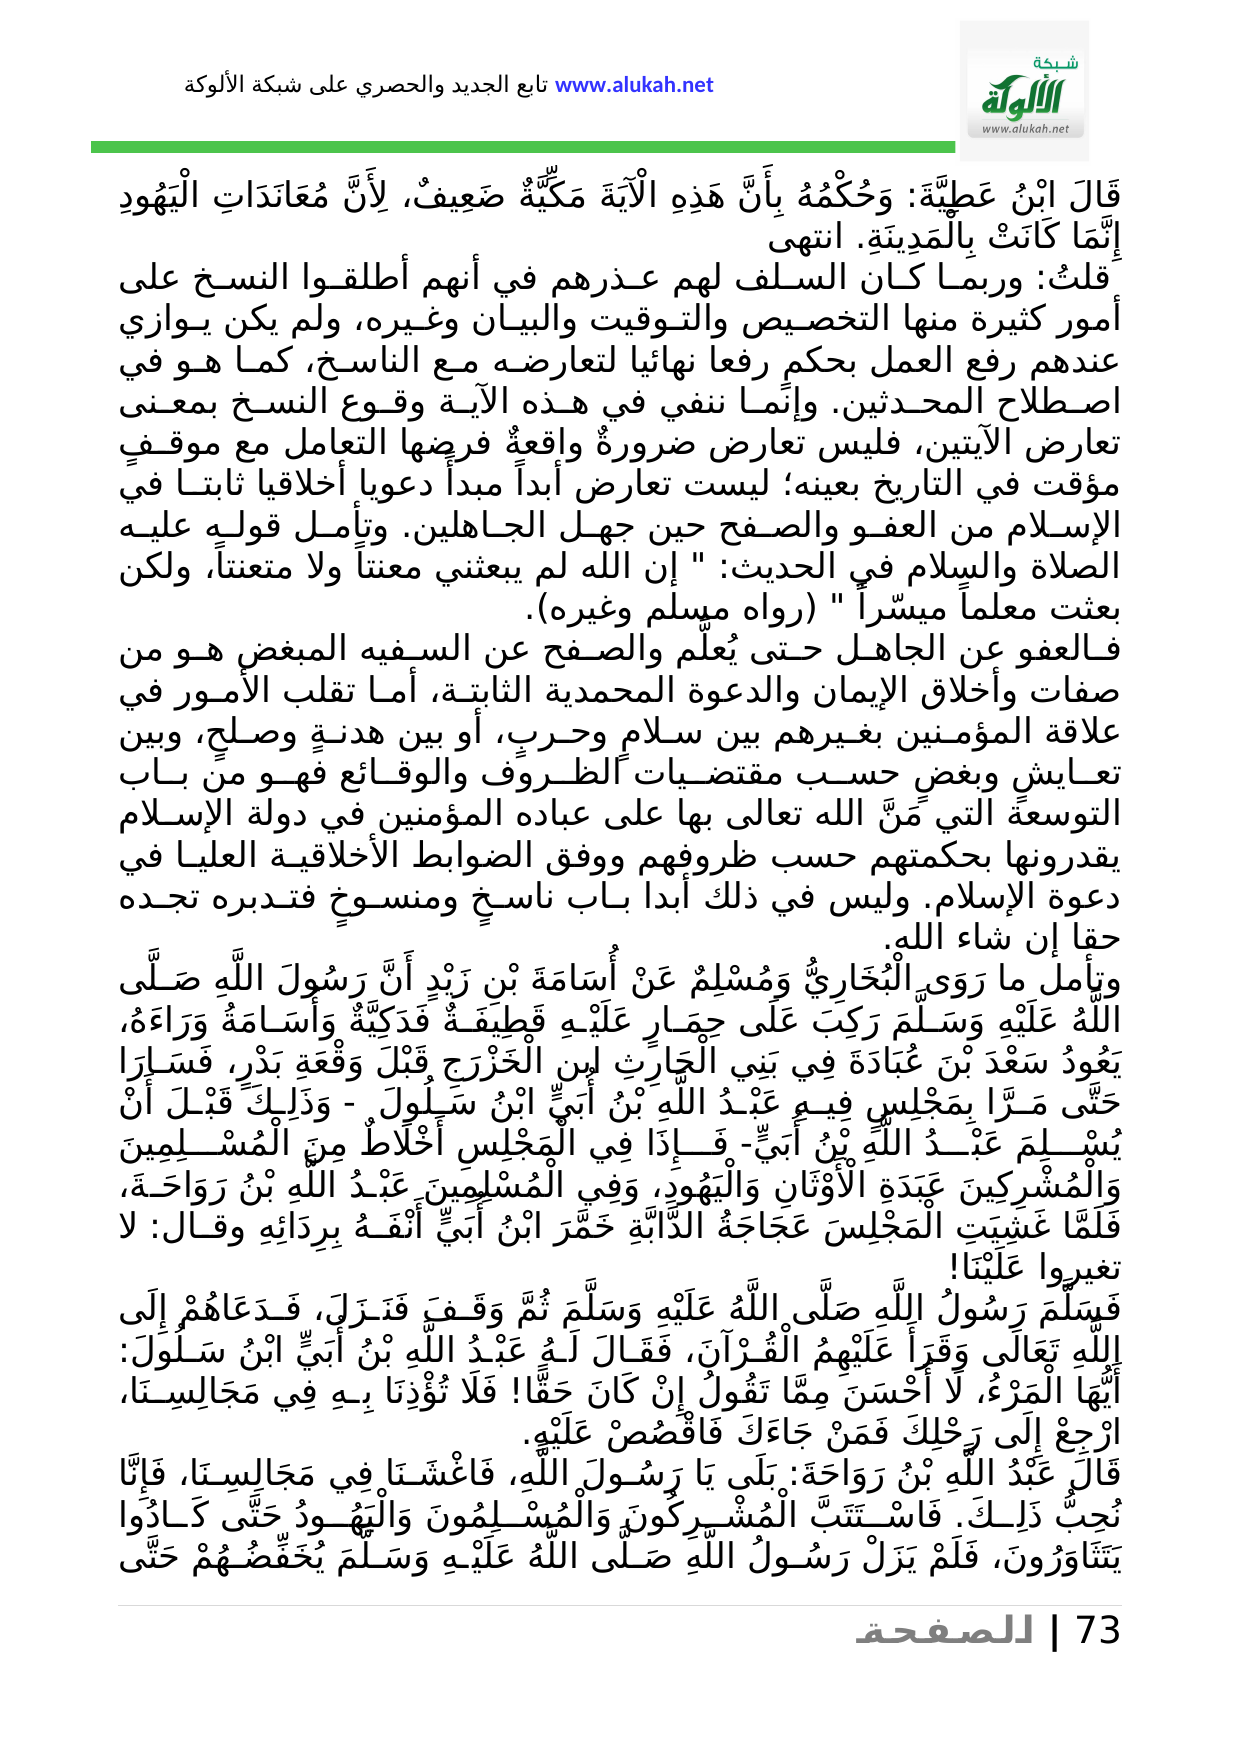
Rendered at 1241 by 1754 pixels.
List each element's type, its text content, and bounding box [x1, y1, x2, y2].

text وتأمل ما رَوَى الْبُخَارِيُّ وَمُسْلِمٌ عَنْ أُسَامَةَ بْنِ زَيْدٍ أَنَّ رَسُولَ اللَّهِ صَلَّى اللَّهُ عَلَيْهِ وَسَلَّمَ رَكِبَ عَلَى حِمَارٍ عَلَيْهِ قَطِيفَةٌ فَدَكِيَّةٌ وَأُسَامَةُ وَرَاءَهُ، يَعُودُ سَعْدَ بْنَ عُبَادَةَ فِي بَنِي الْحَارِثِ ابن الْخَزْرَجِ قَبْلَ وَقْعَةِ بَدْرٍ، فَسَارَا حَتَّى مَرَّا بِمَجْلِسٍ فِيهِ عَبْدُ اللَّهِ بْنُ أُبَيٍّ ابْنُ سَلُولَ - وَذَلِكَ قَبْلَ أَنْ يُسْلِمَ عَبْدُ اللَّهِ بْنُ أُبَيٍّ- فَإِذَا فِي الْمَجْلِسِ أَخْلَاطٌ مِنَ الْمُسْلِمِينَ وَالْمُشْرِكِينَ عَبَدَةِ الْأَوْثَانِ وَالْيَهُودِ، وَفِي الْمُسْلِمِينَ عَبْدُ اللَّهِ بْنُ رَوَاحَةَ، فَلَمَّا غَشِيَتِ الْمَجْلِسَ عَجَاجَةُ الدَّابَّةِ خَمَّرَ ابْنُ أُبَيٍّ أَنْفَهُ بِرِدَائِهِ وقال: لا تغيروا عَلَيْنَا! [118, 958, 1122, 1288]
text فَسَلَّمَ رَسُولُ اللَّهِ صَلَّى اللَّهُ عَلَيْهِ وَسَلَّمَ ثُمَّ وَقَفَ فَنَزَلَ، فَدَعَاهُمْ إِلَى اللَّهِ تَعَالَى وَقَرَأَ عَلَيْهِمُ الْقُرْآنَ، فَقَالَ لَهُ عَبْدُ اللَّهِ بْنُ أُبَيٍّ ابْنُ سَلُولَ: أَيُّهَا الْمَرْءُ، لَا أَحْسَنَ مِمَّا تَقُولُ إِنْ كَانَ حَقًّا! فَلَا تُؤْذِنَا بِهِ فِي مَجَالِسِنَا، ارْجِعْ إِلَى رَحْلِكَ فَمَنْ جَاءَكَ فَاقْصُصْ عَلَيْهِ. [118, 1288, 1122, 1453]
text فالعفو عن الجاهل حتى يُعلَّم والصفح عن السفيه المبغض هو من صفات وأخلاق الإيمان والدعوة المحمدية الثابتة، أما تقلب الأمور في علاقة المؤمنين بغيرهم بين سلامٍ وحربٍ، أو بين هدنةٍ وصلحٍ، وبين تعايشٍ وبغضٍ حسب مقتضيات الظروف والوقائع فهو من باب التوسعة التي مَنَّ الله تعالى بها على عباده المؤمنين في دولة الإسلام يقدرونها بحكمتهم حسب ظروفهم ووفق الضوابط الأخلاقية العليا في دعوة الإسلام. وليس في ذلك أبدا باب ناسخٍ ومنسوخٍ فتدبره تجده حقا إن شاء الله. [118, 628, 1122, 958]
text قلتُ: وربما كان السلف لهم عذرهم في أنهم أطلقوا النسخ على أمور كثيرة منها التخصيص والتوقيت والبيان وغيره، ولم يكن يوازي عندهم رفع العمل بحكمٍ رفعا نهائيا لتعارضه مع الناسخ، كما هو في اصطلاح المحدثين. وإنما ننفي في هذه الآية وقوع النسخ بمعنى تعارض الآيتين، فليس تعارض ضرورةٌ واقعةٌ فرضها التعامل مع موقفٍ مؤقت في التاريخ بعينه؛ ليست تعارض أبداً مبدأً دعويا أخلاقيا ثابتا في الإسلام من العفو والصفح حين جهل الجاهلين. وتأمل قوله عليه الصلاة والسلام في الحديث: " إن الله لم يبعثني معنتاً ولا متعنتاً، ولكن بعثت معلماً ميسّراً " (رواه مسلم وغيره). [118, 257, 1122, 628]
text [118, 1453, 1122, 1577]
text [118, 174, 1122, 257]
